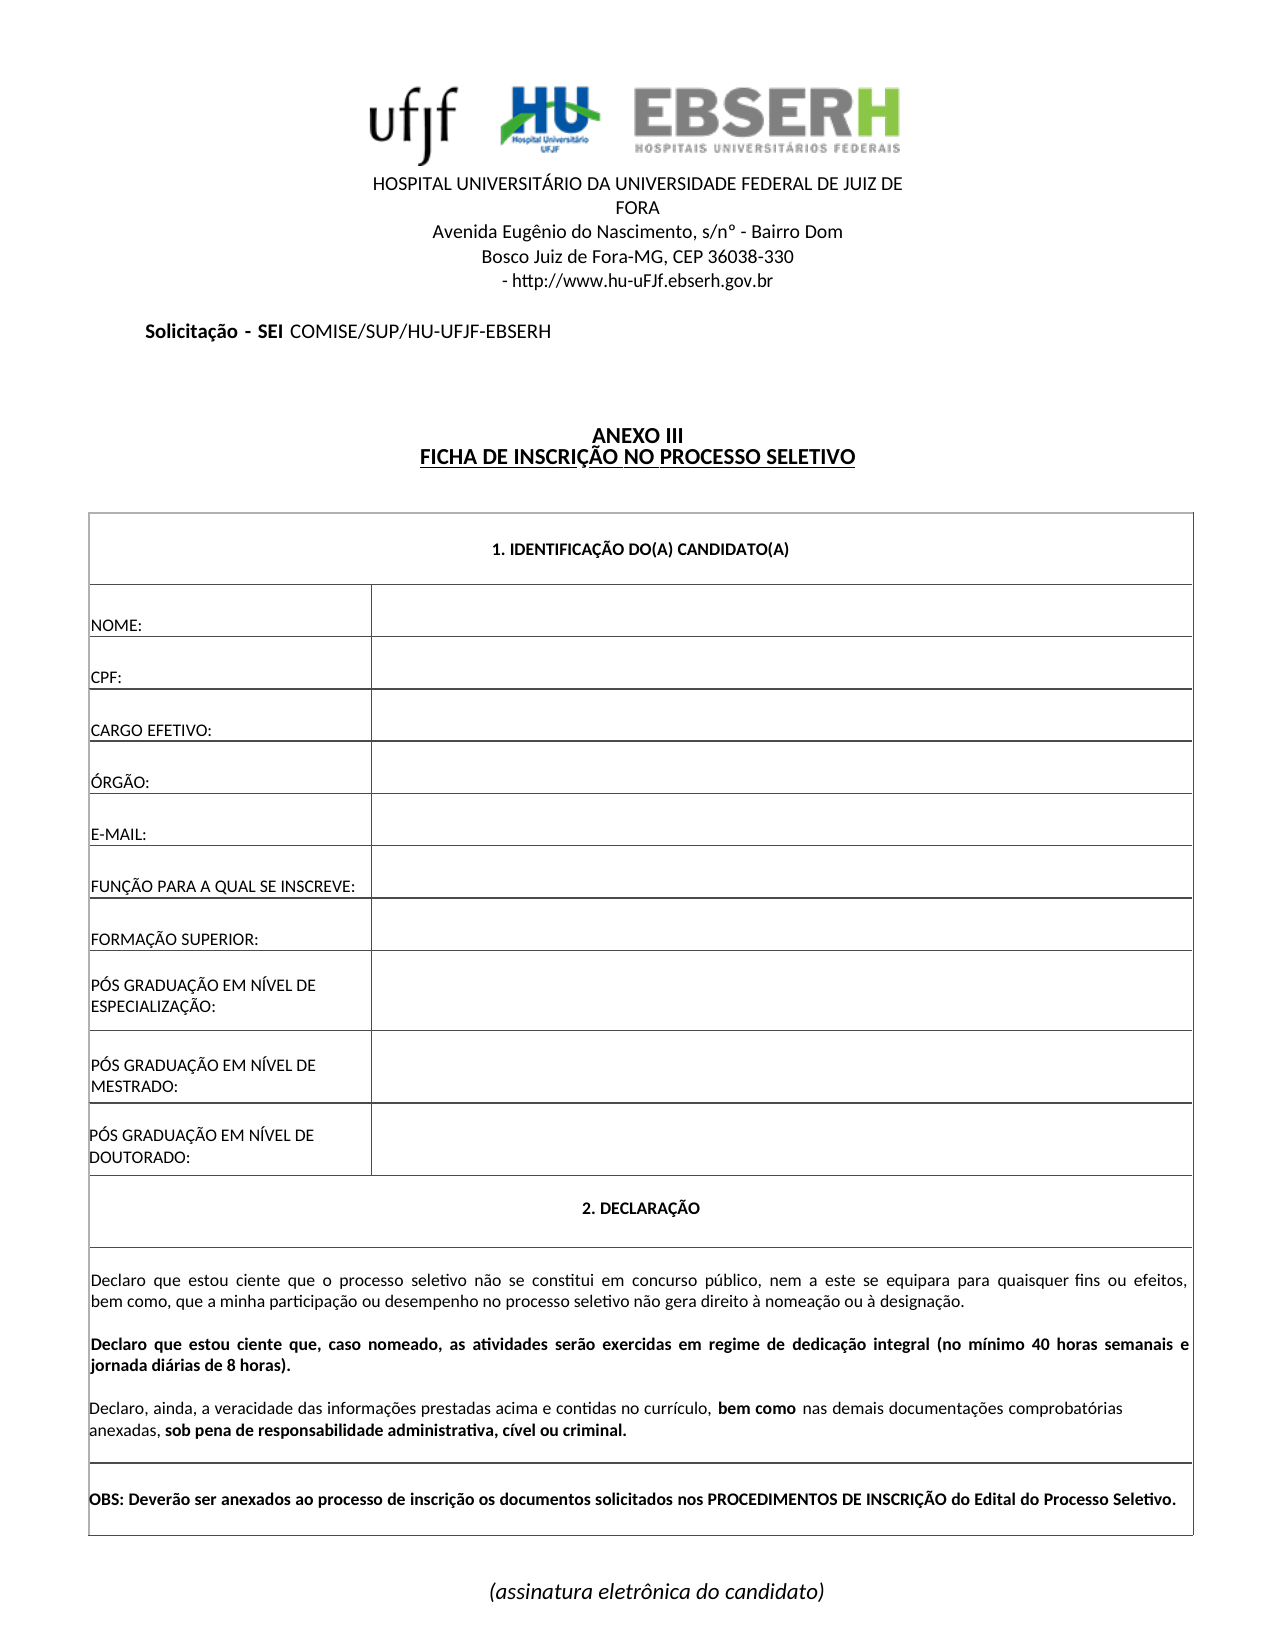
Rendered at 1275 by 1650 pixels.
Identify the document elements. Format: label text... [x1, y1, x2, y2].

table_cell CPF: [90, 637, 371, 688]
text ANEXO III [350, 426, 925, 448]
table_cell [372, 688, 1193, 740]
table_cell [372, 740, 1193, 793]
table_cell CARGO EFETIVO: [90, 690, 371, 740]
table_cell PÓS GRADUAÇÃO EM NÍVEL DE MESTRADO: [90, 1031, 371, 1102]
table_cell [372, 793, 1193, 845]
table_cell Declaro que estou ciente que o processo seletivo não se constitui em concurso público, nem a este se equipara para quaisquer fins ou efeitos, bem como, que a minha participação ou desempenho no processo seletivo não gera direito à nomeação ou à designação. Declaro que estou ciente que, caso nomeado, as atividades serão exercidas em regime de dedicação integral (no mínimo 40 horas semanais e jornada diárias de 8 horas). Declaro, ainda, a veracidade das informações prestadas acima e contidas no currículo, bem como nas demais documentações comprobatórias anexadas, sob pena de responsabilidade administrativa, cível ou criminal. [90, 1247, 1193, 1462]
table_cell OBS: Deverão ser anexados ao processo de inscrição os documentos solicitados nos PROCEDIMENTOS DE INSCRIÇÃO do Edital do Processo Seletivo. [90, 1462, 1193, 1534]
table_cell [372, 950, 1193, 1030]
text (assinatura eletrônica do candidato) [488, 1577, 1204, 1605]
text FICHA DE INSCRIÇÃO NO PROCESSO SELETIVO [350, 448, 925, 469]
table_cell [372, 897, 1193, 949]
text Solicitação - SEI COMISE/SUP/HU-UFJF-EBSERH [145, 319, 1204, 344]
table_cell 2. DECLARAÇÃO [90, 1175, 1193, 1247]
table_cell PÓS GRADUAÇÃO EM NÍVEL DE DOUTORADO: [90, 1104, 371, 1174]
text - http://www.hu-uFJf.ebserh.gov.br [350, 268, 925, 292]
table_cell FORMAÇÃO SUPERIOR: [90, 899, 371, 949]
table_cell [372, 636, 1193, 688]
text HOSPITAL UNIVERSITÁRIO DA UNIVERSIDADE FEDERAL DE JUIZ DE FORA [350, 171, 925, 219]
table_cell FUNÇÃO PARA A QUAL SE INSCREVE: [90, 846, 371, 897]
picture [369, 84, 904, 166]
table_cell [372, 1102, 1193, 1174]
table_cell ÓRGÃO: [90, 742, 371, 793]
table_cell [372, 1030, 1193, 1102]
table_cell [372, 584, 1193, 636]
table_cell PÓS GRADUAÇÃO EM NÍVEL DE ESPECIALIZAÇÃO: [90, 951, 371, 1030]
table_header 1. IDENTIFICAÇÃO DO(A) CANDIDATO(A) [90, 514, 1193, 583]
table_cell [372, 845, 1193, 897]
table_cell NOME: [90, 585, 371, 636]
table_cell E-MAIL: [90, 794, 371, 845]
text Avenida Eugênio do Nascimento, s/nº - Bairro Dom Bosco Juiz de Fora-MG, CEP 36038-330 [409, 219, 866, 268]
